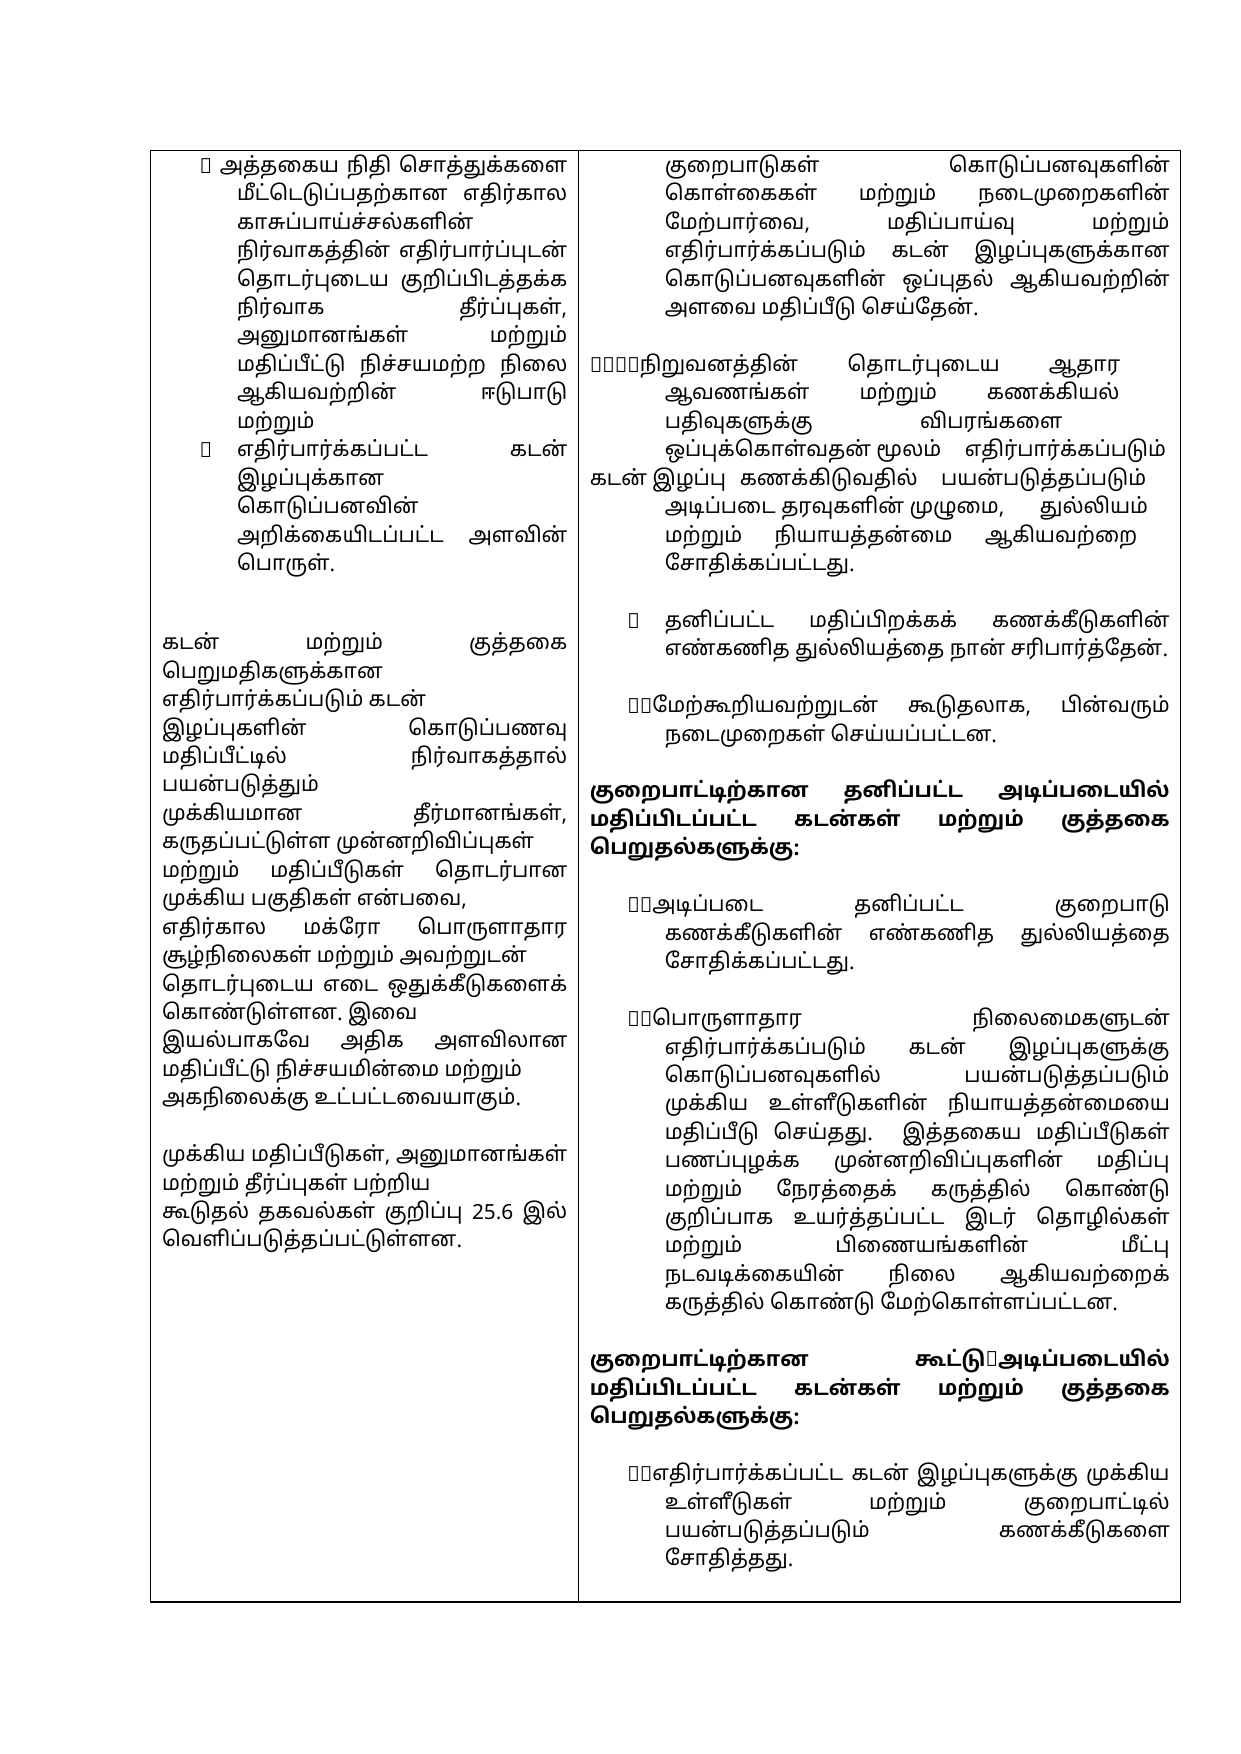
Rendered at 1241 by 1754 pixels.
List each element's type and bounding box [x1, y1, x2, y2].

table_cell [151, 151, 578, 1601]
table_cell [579, 151, 1180, 1601]
